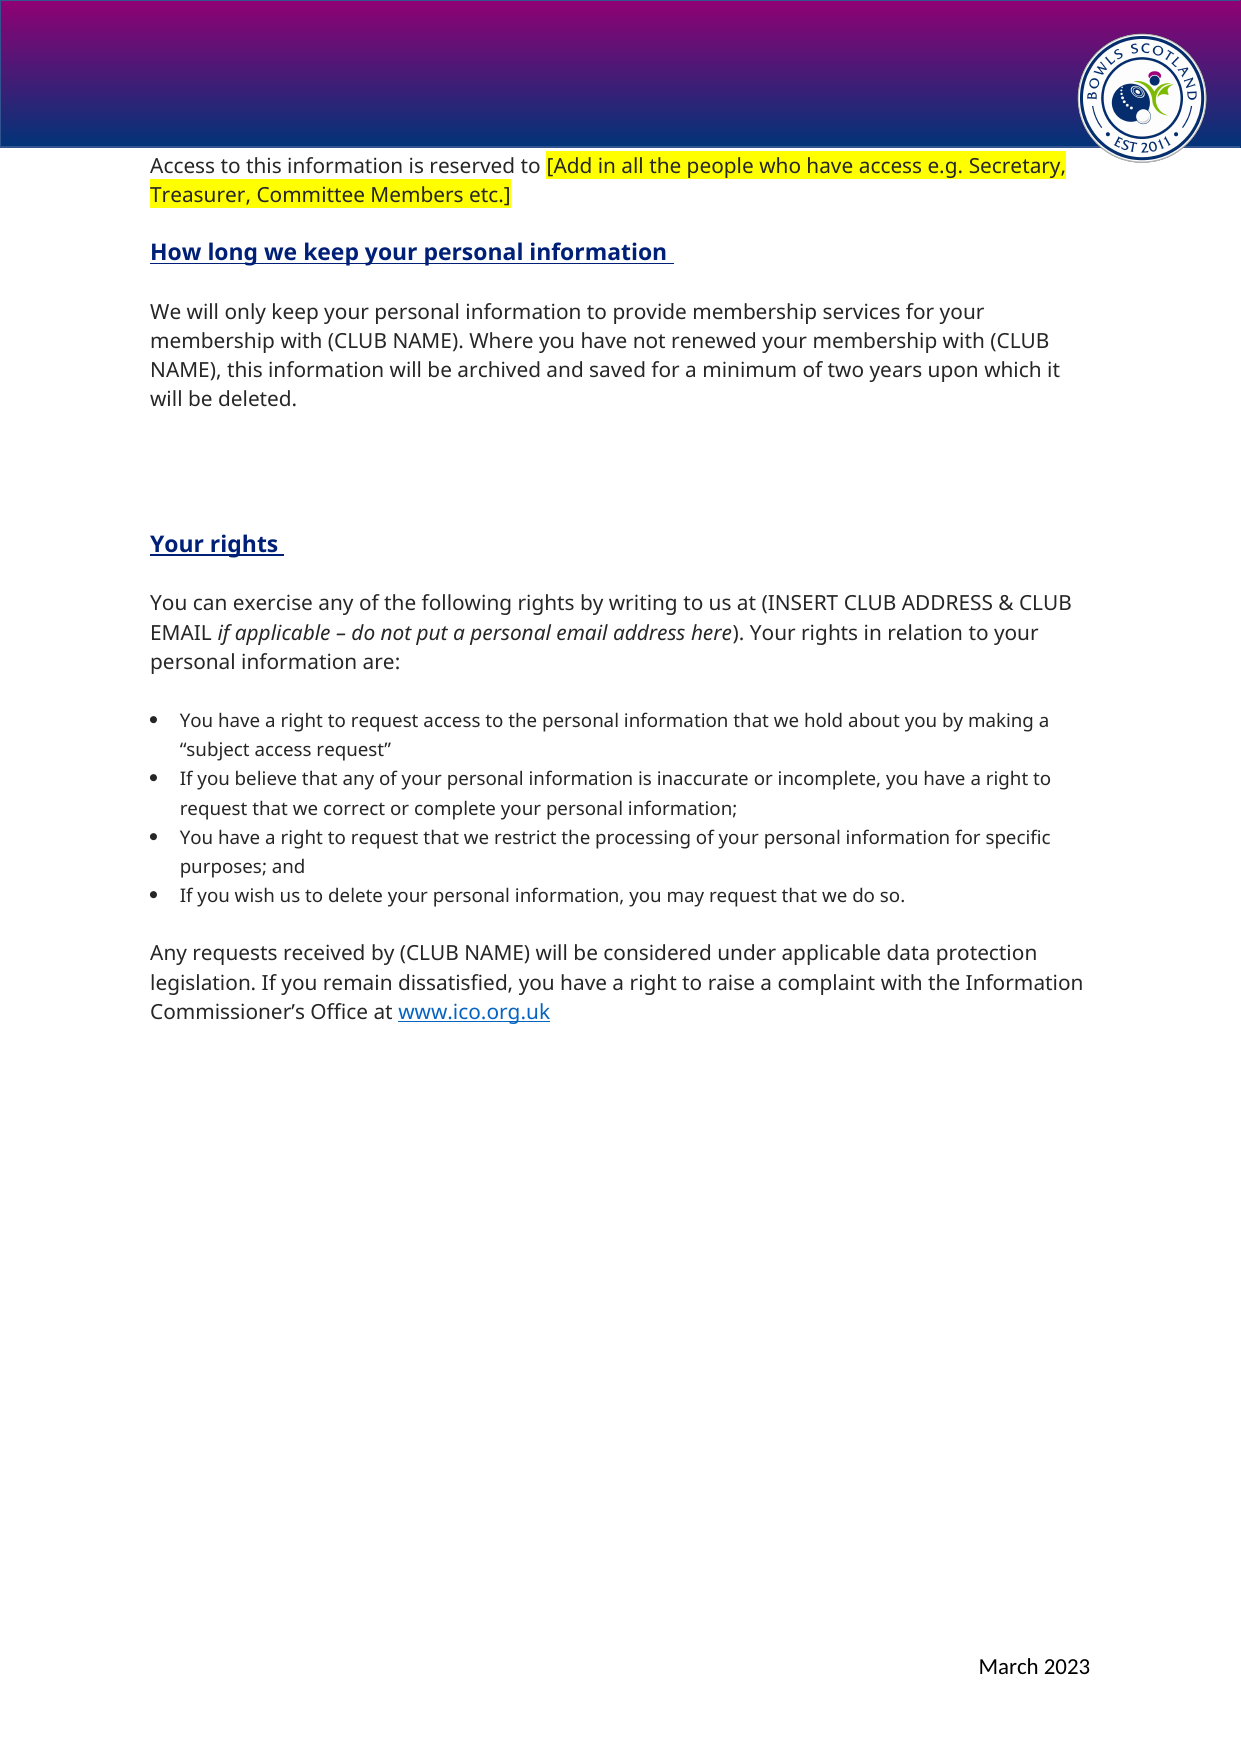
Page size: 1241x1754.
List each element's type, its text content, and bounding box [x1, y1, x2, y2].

text We will only keep your personal information to provide membership services for your membership with (CLUB NAME). Where you have not renewed your membership with (CLUB NAME), this information will be archived and saved for a minimum of two years upon which it will be deleted. [150, 296, 1090, 412]
list You have a right to request access to the personal information that we hold about you by making a “subject access request” [150, 704, 1090, 762]
text Your rights [150, 529, 1090, 558]
picture [1071, 25, 1213, 169]
list You have a right to request that we restrict the processing of your personal information for specific purposes; and [150, 821, 1090, 879]
text Any requests received by (CLUB NAME) will be considered under applicable data protection legislation. If you remain dissatisfied, you have a right to raise a complaint with the Information Commissioner’s Office at www.ico.org.uk [150, 937, 1090, 1025]
text Access to this information is reserved to [Add in all the people who have access e.g. Secretary, Treasurer, Committee Members etc.] [150, 150, 1090, 208]
list If you believe that any of your personal information is inaccurate or incomplete, you have a right to request that we correct or complete your personal information; [150, 762, 1090, 821]
text How long we keep your personal information [150, 237, 1090, 267]
text You can exercise any of the following rights by writing to us at (INSERT CLUB ADDRESS & CLUB EMAIL if applicable – do not put a personal email address here). Your rights in relation to your personal information are: [150, 587, 1090, 675]
list If you wish us to delete your personal information, you may request that we do so. [150, 879, 1090, 908]
